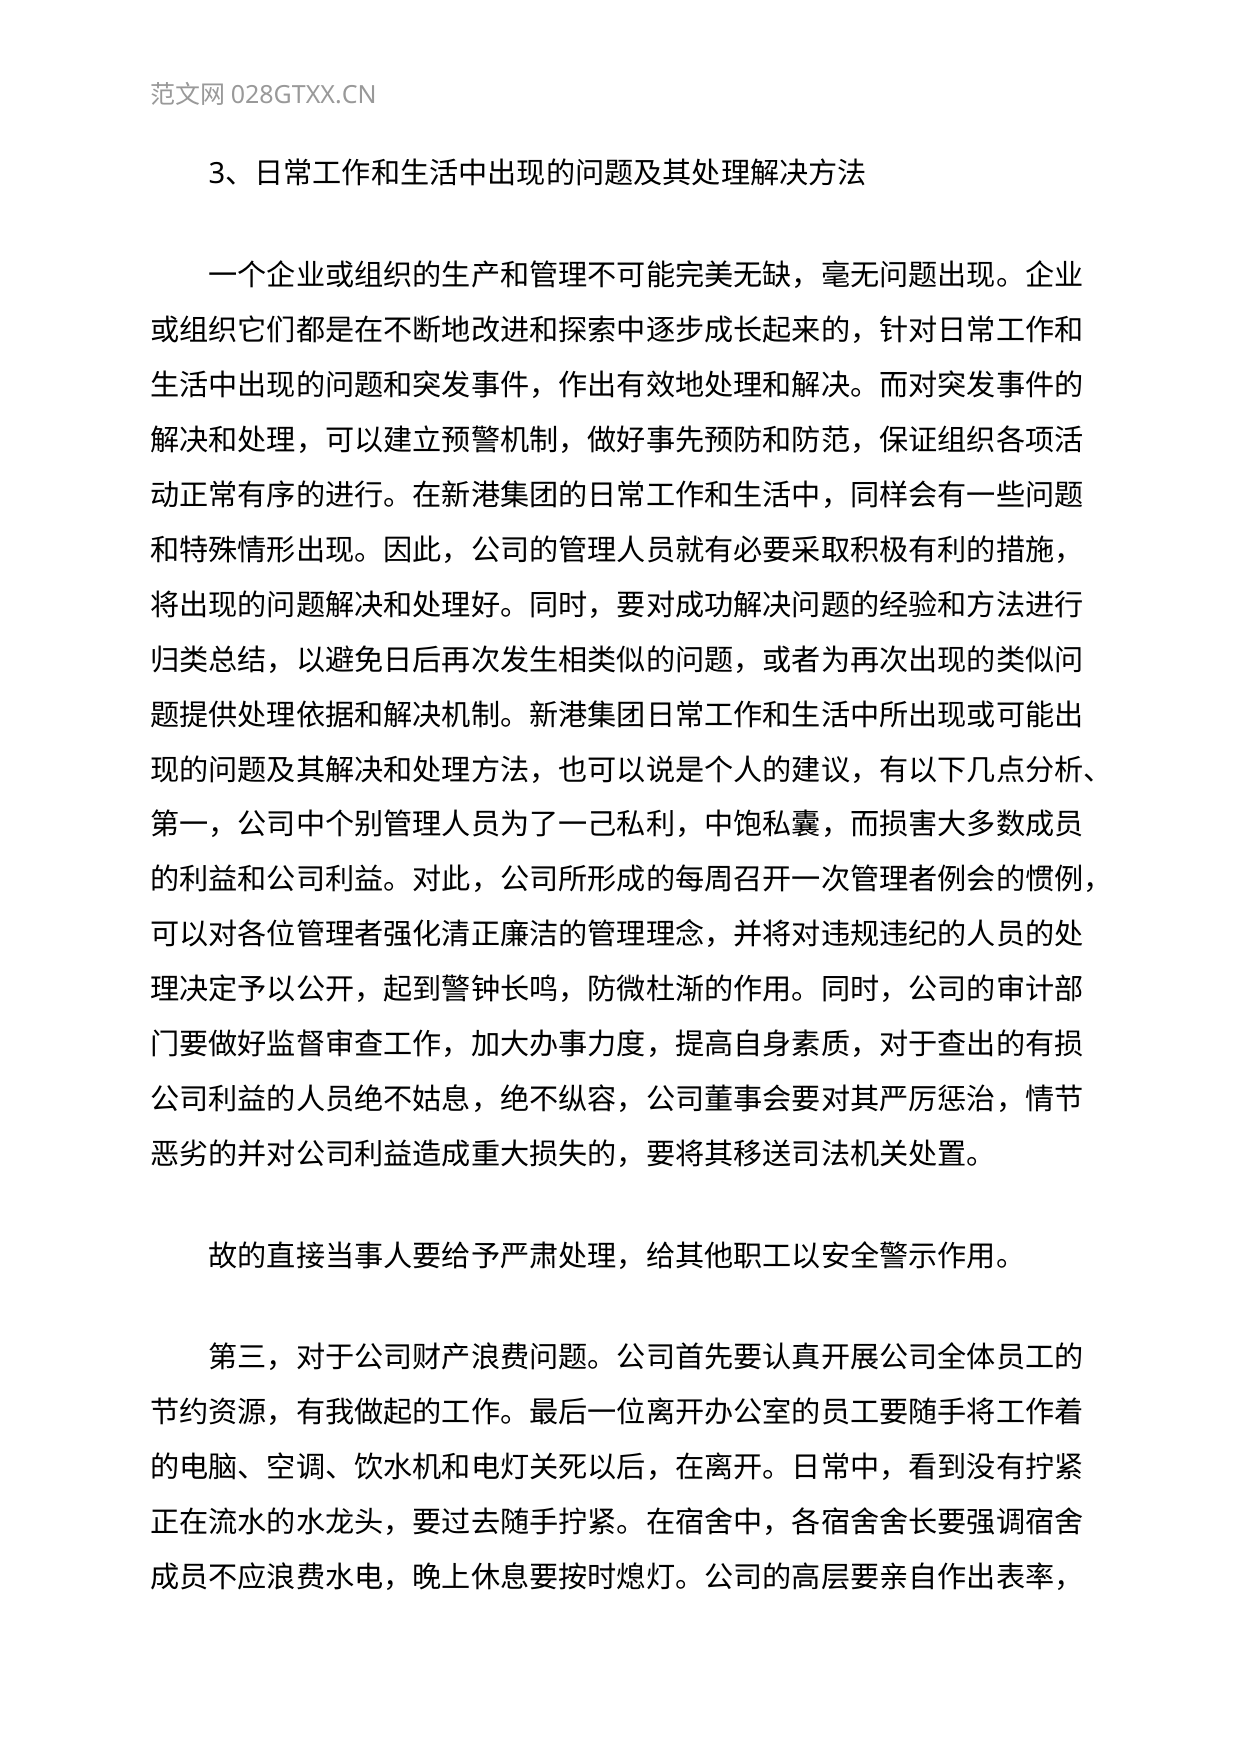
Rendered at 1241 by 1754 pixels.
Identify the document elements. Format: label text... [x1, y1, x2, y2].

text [150, 1334, 1090, 1596]
text 一个企业或组织的生产和管理不可能完美无缺，毫无问题出现。企业或组织它们都是在不断地改进和探索中逐步成长起来的，针对日常工作和生活中出现的问题和突发事件，作出有效地处理和解决。而对突发事件的解决和处理，可以建立预警机制，做好事先预防和防范，保证组织各项活动正常有序的进行。在新港集团的日常工作和生活中，同样会有一些问题和特殊情形出现。因此，公司的管理人员就有必要采取积极有利的措施，将出现的问题解决和处理好。同时，要对成功解决问题的经验和方法进行归类总结，以避免日后再次发生相类似的问题，或者为再次出现的类似问题提供处理依据和解决机制。新港集团日常工作和生活中所出现或可能出现的问题及其解决和处理方法，也可以说是个人的建议，有以下几点分析、第一，公司中个别管理人员为了一己私利，中饱私囊，而损害大多数成员的利益和公司利益。对此，公司所形成的每周召开一次管理者例会的惯例，可以对各位管理者强化清正廉洁的管理理念，并将对违规违纪的人员的处理决定予以公开，起到警钟长鸣，防微杜渐的作用。同时，公司的审计部门要做好监督审查工作，加大办事力度，提高自身素质，对于查出的有损公司利益的人员绝不姑息，绝不纵容，公司董事会要对其严厉惩治，情节恶劣的并对公司利益造成重大损失的，要将其移送司法机关处置。 [150, 252, 1090, 1173]
text 故的直接当事人要给予严肃处理，给其他职工以安全警示作用。 [150, 1232, 1090, 1274]
text 3、日常工作和生活中出现的问题及其处理解决方法 [150, 150, 1090, 192]
